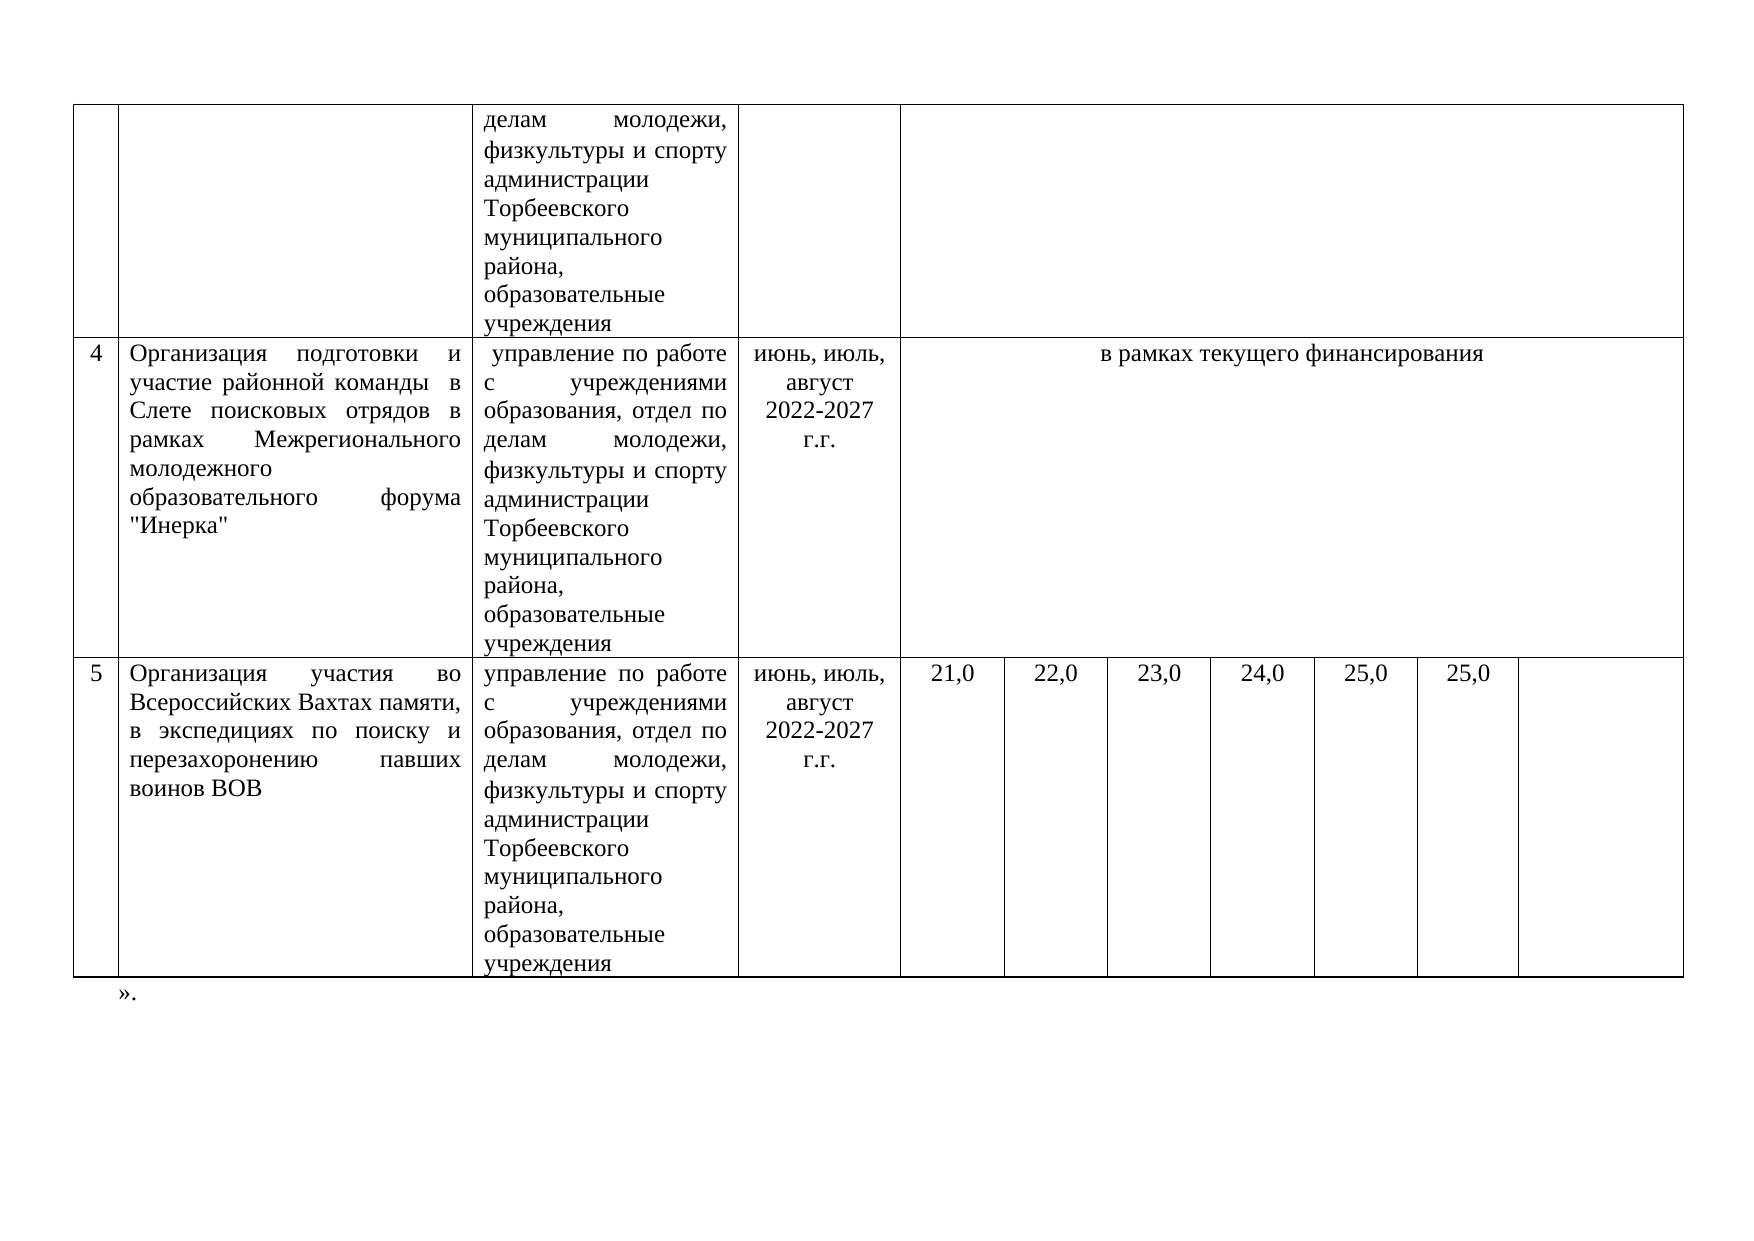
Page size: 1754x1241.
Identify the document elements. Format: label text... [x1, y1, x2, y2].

table_cell в рамках текущего финансирования [901, 338, 1683, 657]
table_cell Организация участия во Всероссийских Вахтах памяти, в экспедициях по поиску и перезахоронению павших воинов ВОВ [119, 658, 472, 976]
table_cell 24,0 [1211, 658, 1314, 976]
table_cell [901, 105, 1683, 337]
text ». [118, 978, 1636, 1006]
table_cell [473, 105, 738, 337]
table_cell 4 [74, 338, 118, 657]
table_cell 3 [74, 105, 118, 337]
table_cell 5 [74, 658, 118, 976]
table_cell 25,0 [1315, 658, 1417, 976]
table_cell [119, 105, 472, 337]
table_cell июнь, июль, август 2022-2027 г.г. [739, 658, 900, 976]
table_cell 23,0 [1108, 658, 1210, 976]
table_cell 22,0 [1005, 658, 1107, 976]
table_cell 25,0 [1418, 658, 1518, 976]
table_cell [1519, 658, 1683, 976]
table_cell Организация подготовки и участие районной команды в Слете поисковых отрядов в рамках Межрегионального молодежного образовательного форума "Инерка" [119, 338, 472, 657]
table_cell 21,0 [901, 658, 1004, 976]
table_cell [739, 105, 900, 337]
table_cell июнь, июль, август 2022-2027 г.г. [739, 338, 900, 657]
